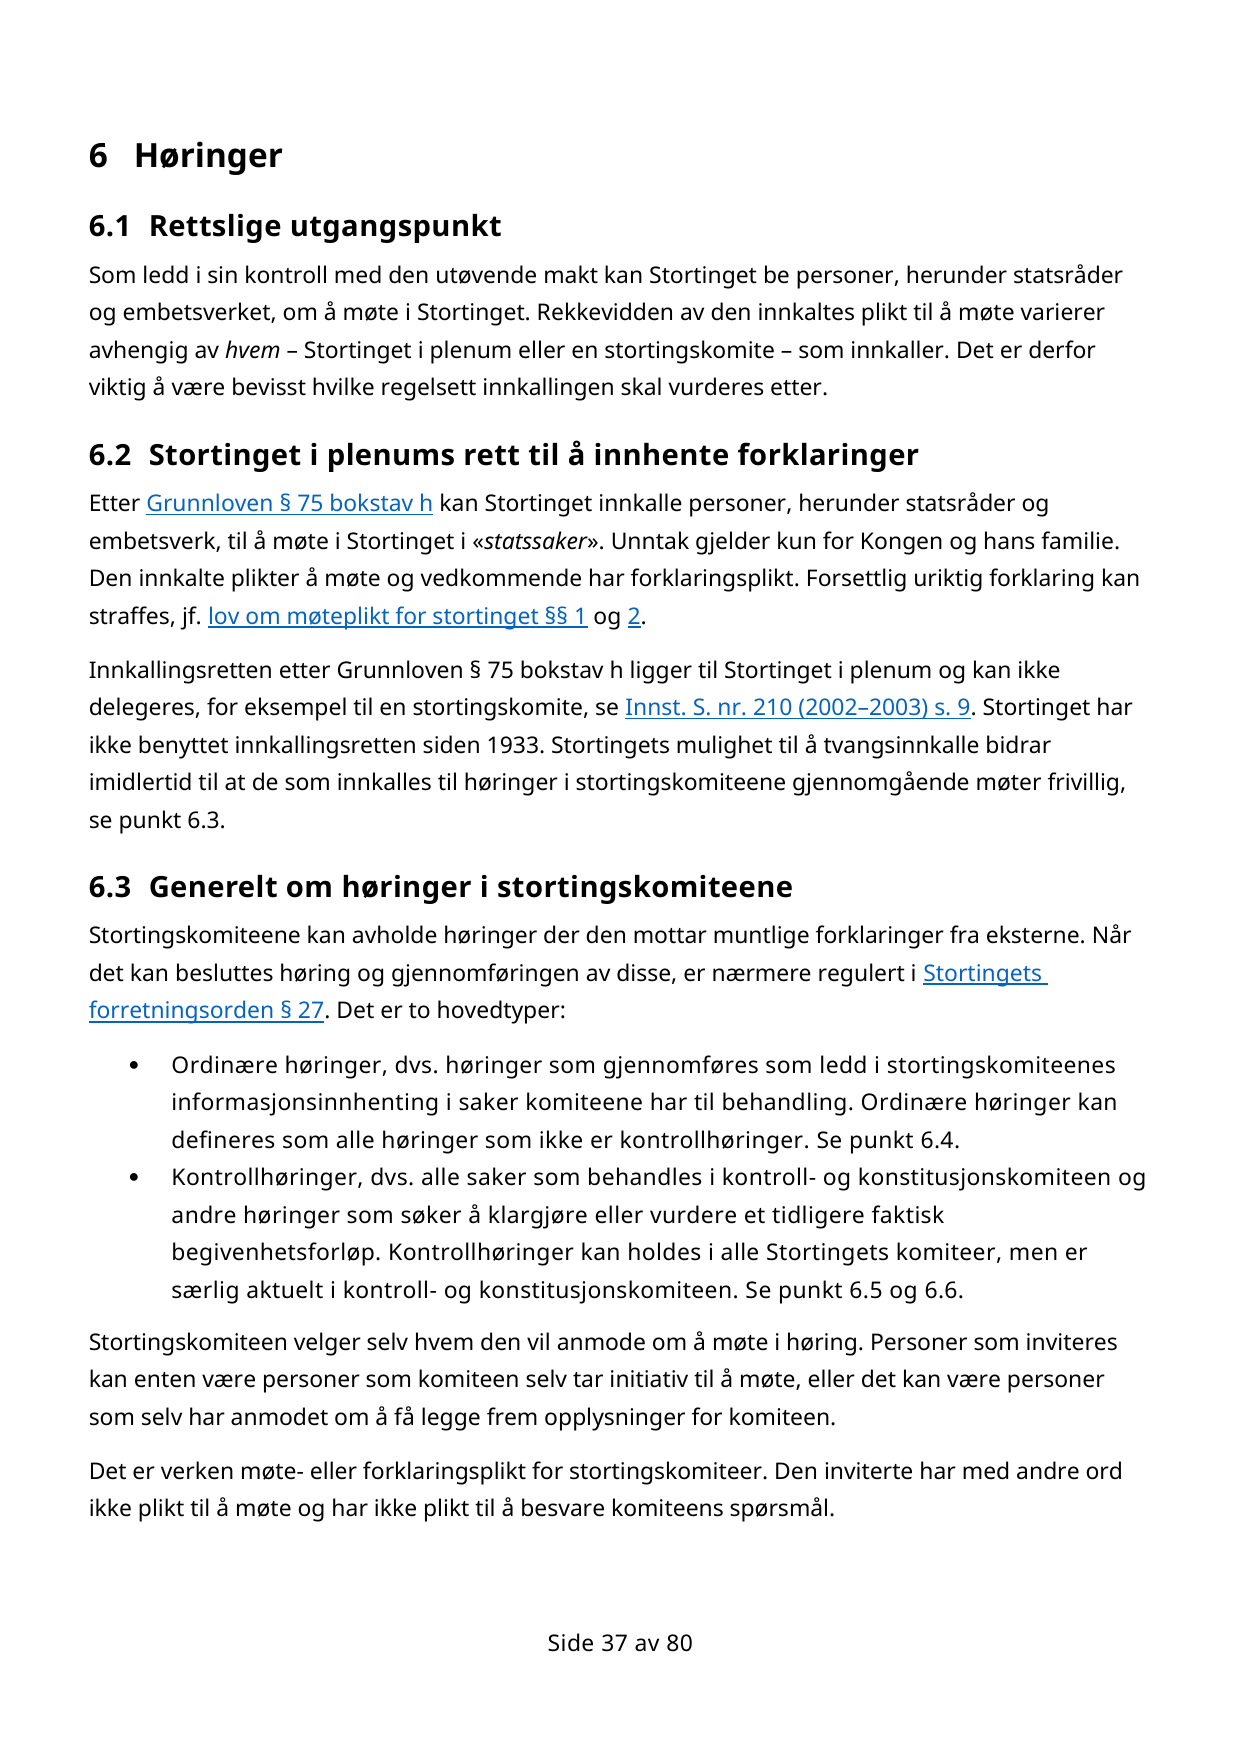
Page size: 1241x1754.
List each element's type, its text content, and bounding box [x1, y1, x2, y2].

list Ordinære høringer, dvs. høringer som gjennomføres som ledd i stortingskomiteenes informasjonsinnhenting i saker komiteene har til behandling. Ordinære høringer kan defineres som alle høringer som ikke er kontrollhøringer. Se punkt 6.4. [130, 1049, 1152, 1155]
list Kontrollhøringer, dvs. alle saker som behandles i kontroll- og konstitusjonskomiteen og andre høringer som søker å klargjøre eller vurdere et tidligere faktisk begivenhetsforløp. Kontrollhøringer kan holdes i alle Stortingets komiteer, men er særlig aktuelt i kontroll- og konstitusjonskomiteen. Se punkt 6.5 og 6.6. [130, 1161, 1152, 1305]
subtitle Høringer [88, 132, 1152, 177]
text Etter Grunnloven § 75 bokstav h kan Stortinget innkalle personer, herunder statsråder og embetsverk, til å møte i Stortinget i «statssaker». Unntak gjelder kun for Kongen og hans familie. Den innkalte plikter å møte og vedkommende har forklaringsplikt. Forsettlig uriktig forklaring kan straffes, jf. lov om møteplikt for stortinget §§ 1 og 2. [88, 487, 1152, 631]
subtitle Stortinget i plenums rett til å innhente forklaringer [88, 434, 1152, 473]
text Som ledd i sin kontroll med den utøvende makt kan Stortinget be personer, herunder statsråder og embetsverket, om å møte i Stortinget. Rekkevidden av den innkaltes plikt til å møte varierer avhengig av hvem – Stortinget i plenum eller en stortingskomite – som innkaller. Det er derfor viktig å være bevisst hvilke regelsett innkallingen skal vurderes etter. [88, 259, 1152, 403]
text Stortingskomiteen velger selv hvem den vil anmode om å møte i høring. Personer som inviteres kan enten være personer som komiteen selv tar initiativ til å møte, eller det kan være personer som selv har anmodet om å få legge frem opplysninger for komiteen. [88, 1326, 1152, 1432]
text Innkallingsretten etter Grunnloven § 75 bokstav h ligger til Stortinget i plenum og kan ikke delegeres, for eksempel til en stortingskomite, se Innst. S. nr. 210 (2002–2003) s. 9. Stortinget har ikke benyttet innkallingsretten siden 1933. Stortingets mulighet til å tvangsinnkalle bidrar imidlertid til at de som innkalles til høringer i stortingskomiteene gjennomgående møter frivillig, se punkt 6.3. [88, 654, 1152, 835]
subtitle Generelt om høringer i stortingskomiteene [88, 866, 1152, 906]
subtitle Rettslige utgangspunkt [88, 206, 1152, 245]
text Stortingskomiteene kan avholde høringer der den mottar muntlige forklaringer fra eksterne. Når det kan besluttes høring og gjennomføringen av disse, er nærmere regulert i Stortingets forretningsorden § 27. Det er to hovedtyper: [88, 919, 1152, 1026]
text Det er verken møte- eller forklaringsplikt for stortingskomiteer. Den inviterte har med andre ord ikke plikt til å møte og har ikke plikt til å besvare komiteens spørsmål. [88, 1455, 1152, 1524]
